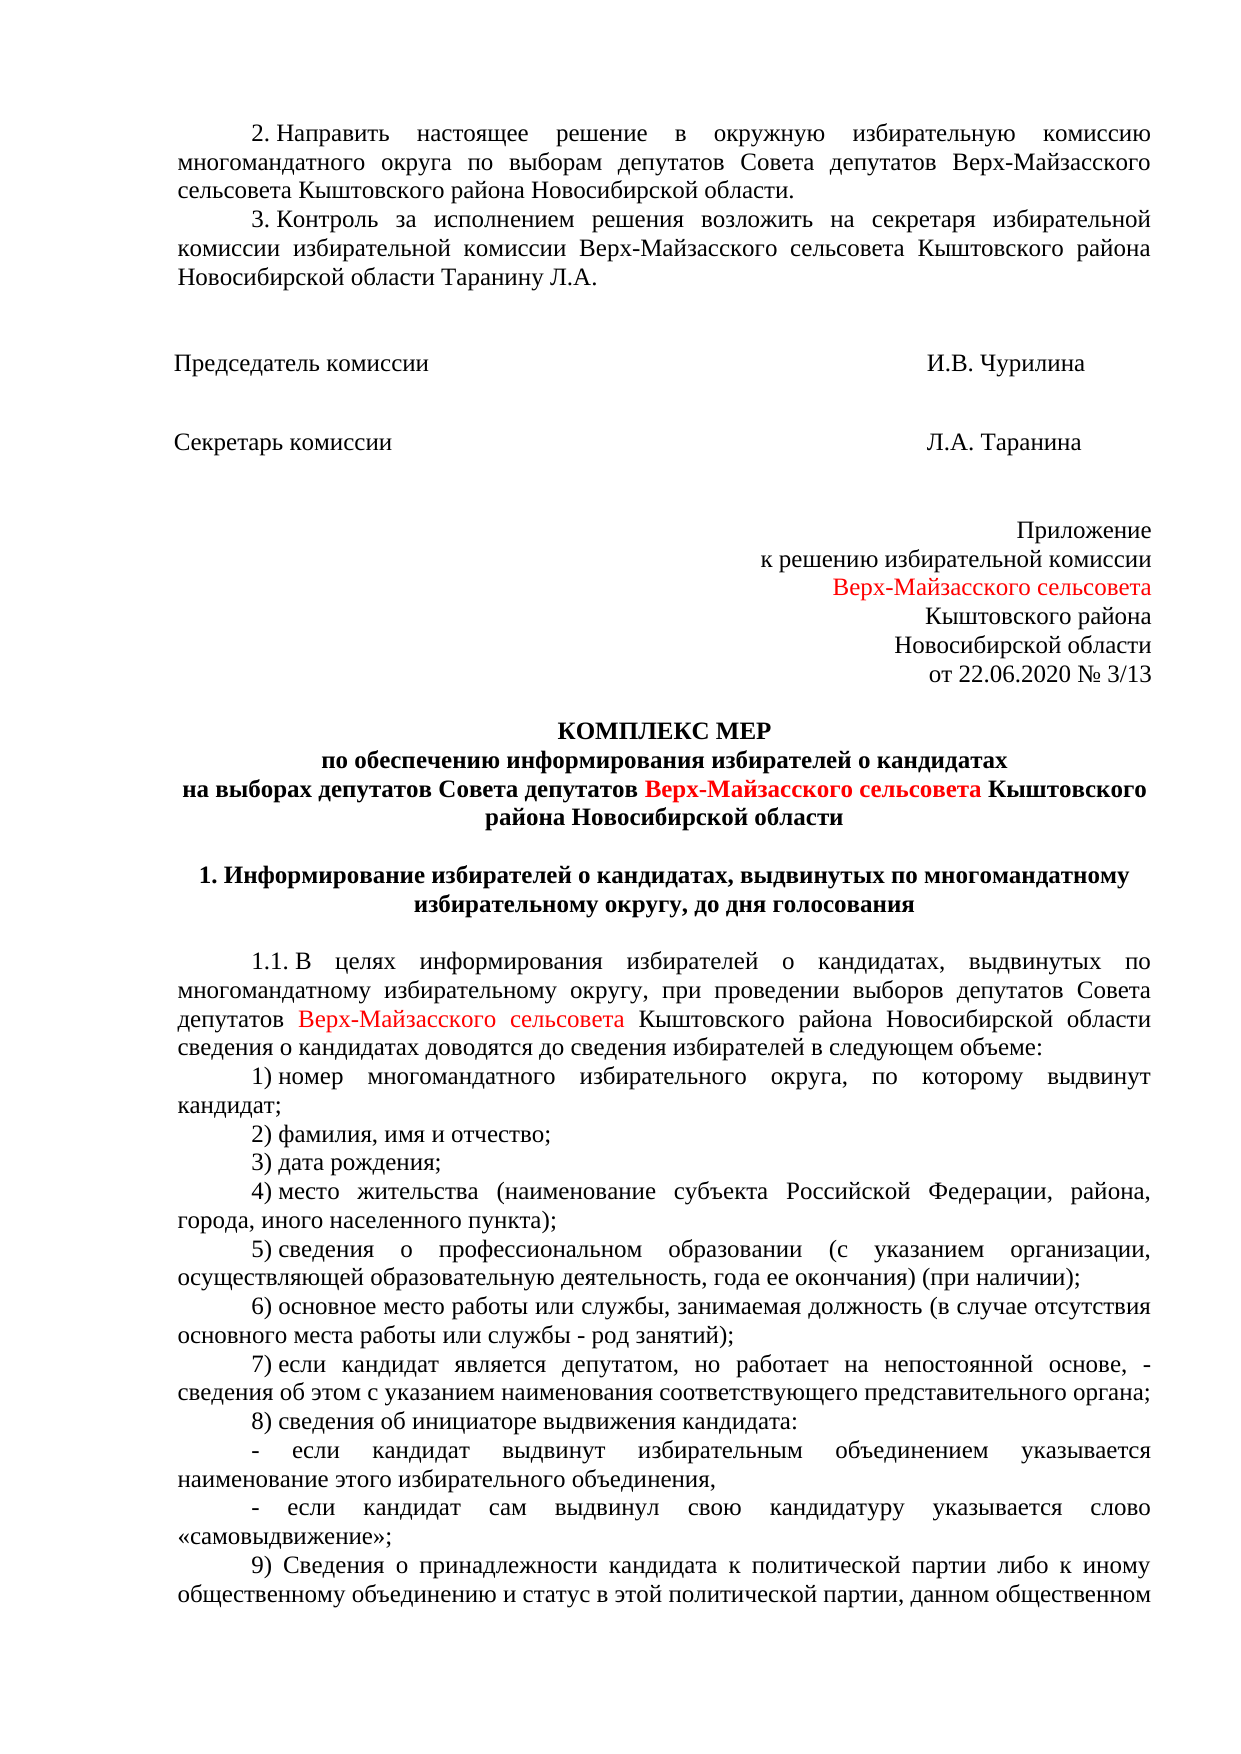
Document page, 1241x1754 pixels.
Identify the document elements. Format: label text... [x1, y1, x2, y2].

text 1. Информирование избирателей о кандидатах, выдвинутых по многомандатному избирательному округу, до дня голосования [177, 860, 1152, 917]
table_header Председатель комиссии [163, 348, 915, 427]
text Новосибирской области [177, 630, 1152, 659]
text на выборах депутатов Совета депутатов Верх-Майзасского сельсовета Кыштовского района Новосибирской области [177, 774, 1152, 831]
table_cell Л.А. Таранина [915, 427, 1152, 486]
table_cell Секретарь комиссии [163, 427, 915, 486]
text - если кандидат сам выдвинул свою кандидатуру указывается слово «самовыдвижение»; [177, 1492, 1152, 1550]
text 4) место жительства (наименование субъекта Российской Федерации, района, города, иного населенного пункта); [177, 1176, 1152, 1234]
text 1) номер многомандатного избирательного округа, по которому выдвинут кандидат; [177, 1061, 1152, 1119]
text Кыштовского района [177, 601, 1152, 630]
text 2) фамилия, имя и отчество; [177, 1119, 1152, 1147]
text к решению избирательной комиссии [177, 544, 1152, 572]
text 5) сведения о профессиональном образовании (с указанием организации, осуществляющей образовательную деятельность, года ее окончания) (при наличии); [177, 1234, 1152, 1291]
text 1.1. В целях информирования избирателей о кандидатах, выдвинутых по многомандатному избирательному округу, при проведении выборов депутатов Совета депутатов Верх-Майзасского сельсовета Кыштовского района Новосибирской области сведения о кандидатах доводятся до сведения избирателей в следующем объеме: [177, 946, 1152, 1061]
text - если кандидат выдвинут избирательным объединением указывается наименование этого избирательного объединения, [177, 1435, 1152, 1492]
text по обеспечению информирования избирателей о кандидатах [177, 745, 1152, 774]
text 8) сведения об инициаторе выдвижения кандидата: [177, 1406, 1152, 1435]
text 7) если кандидат является депутатом, но работает на непостоянной основе, - сведения об этом с указанием наименования соответствующего представительного органа; [177, 1349, 1152, 1406]
text от 22.06.2020 № 3/13 [177, 659, 1152, 687]
text 2. Направить настоящее решение в окружную избирательную комиссию многомандатного округа по выборам депутатов Совета депутатов Верх-Майзасского сельсовета Кыштовского района Новосибирской области. [177, 118, 1152, 204]
table_header И.В. Чурилина [915, 348, 1152, 427]
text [177, 1550, 1152, 1607]
text КОМПЛЕКС МЕР [177, 716, 1152, 745]
text 6) основное место работы или службы, занимаемая должность (в случае отсутствия основного места работы или службы - род занятий); [177, 1291, 1152, 1349]
text Верх-Майзасского сельсовета [177, 572, 1152, 601]
text Приложение [59, 515, 1152, 544]
text 3) дата рождения; [177, 1147, 1152, 1176]
text 3. Контроль за исполнением решения возложить на секретаря избирательной комиссии избирательной комиссии Верх-Майзасского сельсовета Кыштовского района Новосибирской области Таранину Л.А. [177, 204, 1152, 291]
